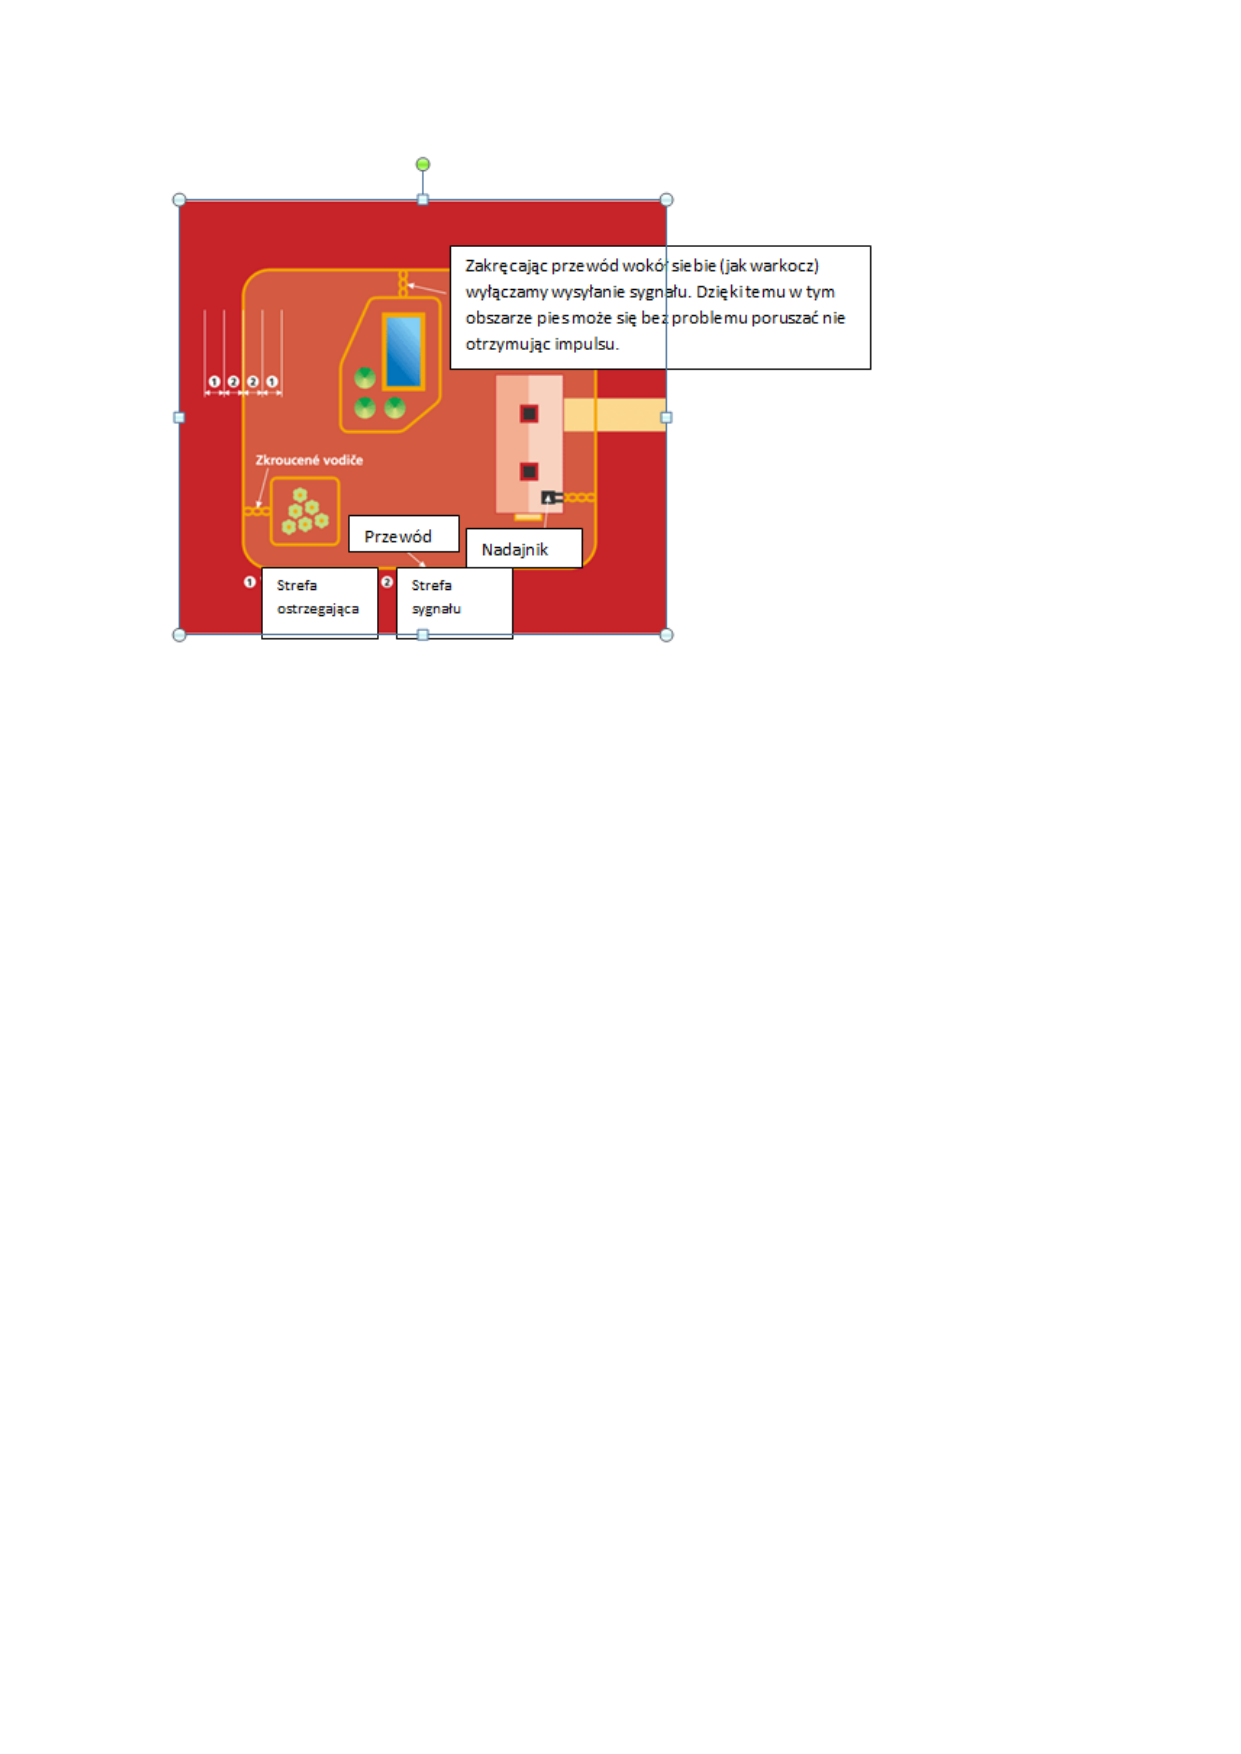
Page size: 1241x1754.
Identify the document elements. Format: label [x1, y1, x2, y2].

picture [147, 147, 905, 660]
